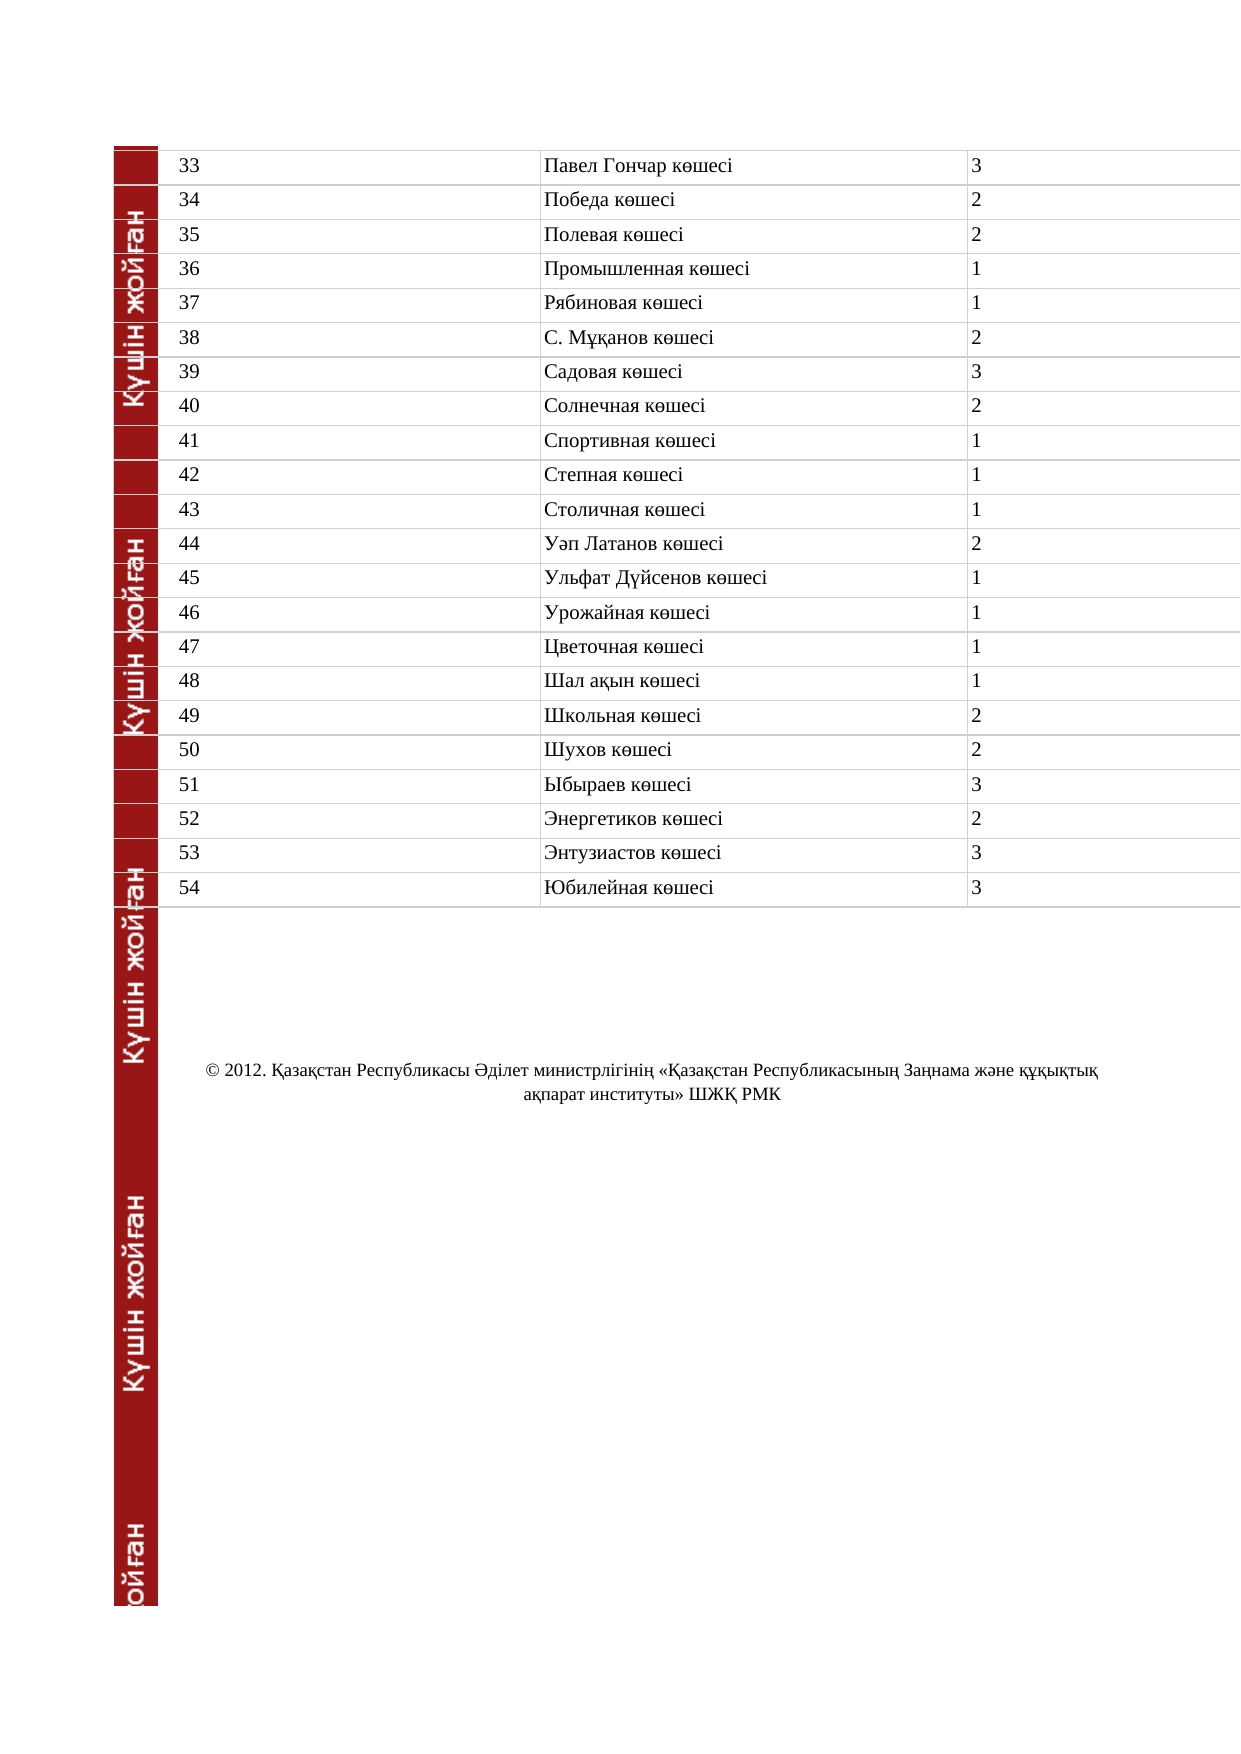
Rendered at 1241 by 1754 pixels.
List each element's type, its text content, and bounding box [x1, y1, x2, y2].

table_cell 2 [968, 529, 1240, 562]
table_cell Столичная көшесі [541, 495, 967, 528]
table_cell 37 [114, 289, 540, 322]
table_cell 2 [968, 736, 1240, 769]
table_cell 3 [968, 358, 1240, 391]
table_cell Урожайная көшесі [541, 598, 967, 631]
table_cell 50 [114, 736, 540, 769]
table_cell 53 [114, 839, 540, 872]
table_cell 41 [114, 426, 540, 459]
table_cell 51 [114, 770, 540, 803]
table_cell Энергетиков көшесі [541, 804, 967, 837]
table_cell 43 [114, 495, 540, 528]
table_cell 40 [114, 392, 540, 425]
table_cell Уәп Латанов көшесі [541, 529, 967, 562]
table_cell Ульфат Дүйсенов көшесі [541, 564, 967, 597]
table_cell 1 [968, 289, 1240, 322]
table_cell 33 [114, 151, 540, 184]
table_cell Рябиновая көшесі [541, 289, 967, 322]
table_cell 45 [114, 564, 540, 597]
table_cell 47 [114, 633, 540, 666]
table_cell 1 [968, 461, 1240, 494]
table_cell 1 [968, 495, 1240, 528]
table_cell 2 [968, 220, 1240, 253]
table_cell 1 [968, 426, 1240, 459]
picture [114, 1105, 158, 1606]
table_cell 2 [968, 186, 1240, 219]
table_cell Полевая көшесі [541, 220, 967, 253]
table_cell Цветочная көшесі [541, 633, 967, 666]
text © 2012. Қазақстан Республикасы Әділет министрлігінің «Қазақстан Республикасының Заңнама және құқықтық ақпарат институты» ШЖҚ РМК [112, 1058, 1128, 1105]
table_cell 1 [968, 254, 1240, 287]
table_cell Степная көшесі [541, 461, 967, 494]
table_cell Ыбыраев көшесі [541, 770, 967, 803]
table_cell 2 [968, 323, 1240, 356]
table_cell 42 [114, 461, 540, 494]
table_cell 34 [114, 186, 540, 219]
table_cell 3 [968, 839, 1240, 872]
picture [114, 146, 158, 150]
table_cell 2 [968, 392, 1240, 425]
table_cell 48 [114, 667, 540, 700]
table_cell 44 [114, 529, 540, 562]
table_cell 46 [114, 598, 540, 631]
table_cell 2 [968, 701, 1240, 734]
table_cell 1 [968, 667, 1240, 700]
table_cell Промышленная көшесі [541, 254, 967, 287]
table_cell 39 [114, 358, 540, 391]
table_cell Шал ақын көшесі [541, 667, 967, 700]
table_cell 1 [968, 564, 1240, 597]
picture [114, 908, 158, 1058]
table_cell 54 [114, 873, 540, 906]
table_cell 3 [968, 151, 1240, 184]
table_cell Школьная көшесі [541, 701, 967, 734]
table_cell Павел Гончар көшесі [541, 151, 967, 184]
table_cell 3 [968, 770, 1240, 803]
table_cell 36 [114, 254, 540, 287]
table_cell Солнечная көшесі [541, 392, 967, 425]
table_cell Садовая көшесі [541, 358, 967, 391]
table_cell 38 [114, 323, 540, 356]
table_cell 1 [968, 633, 1240, 666]
table_cell Энтузиастов көшесі [541, 839, 967, 872]
table_cell 49 [114, 701, 540, 734]
table_cell 1 [968, 598, 1240, 631]
table_cell С. Мұқанов көшесі [541, 323, 967, 356]
table_cell 52 [114, 804, 540, 837]
table_cell 2 [968, 804, 1240, 837]
table_cell Юбилейная көшесі [541, 873, 967, 906]
table_cell Победа көшесі [541, 186, 967, 219]
table_cell 35 [114, 220, 540, 253]
table_cell Шухов көшесі [541, 736, 967, 769]
table_cell 3 [968, 873, 1240, 906]
table_cell Спортивная көшесі [541, 426, 967, 459]
